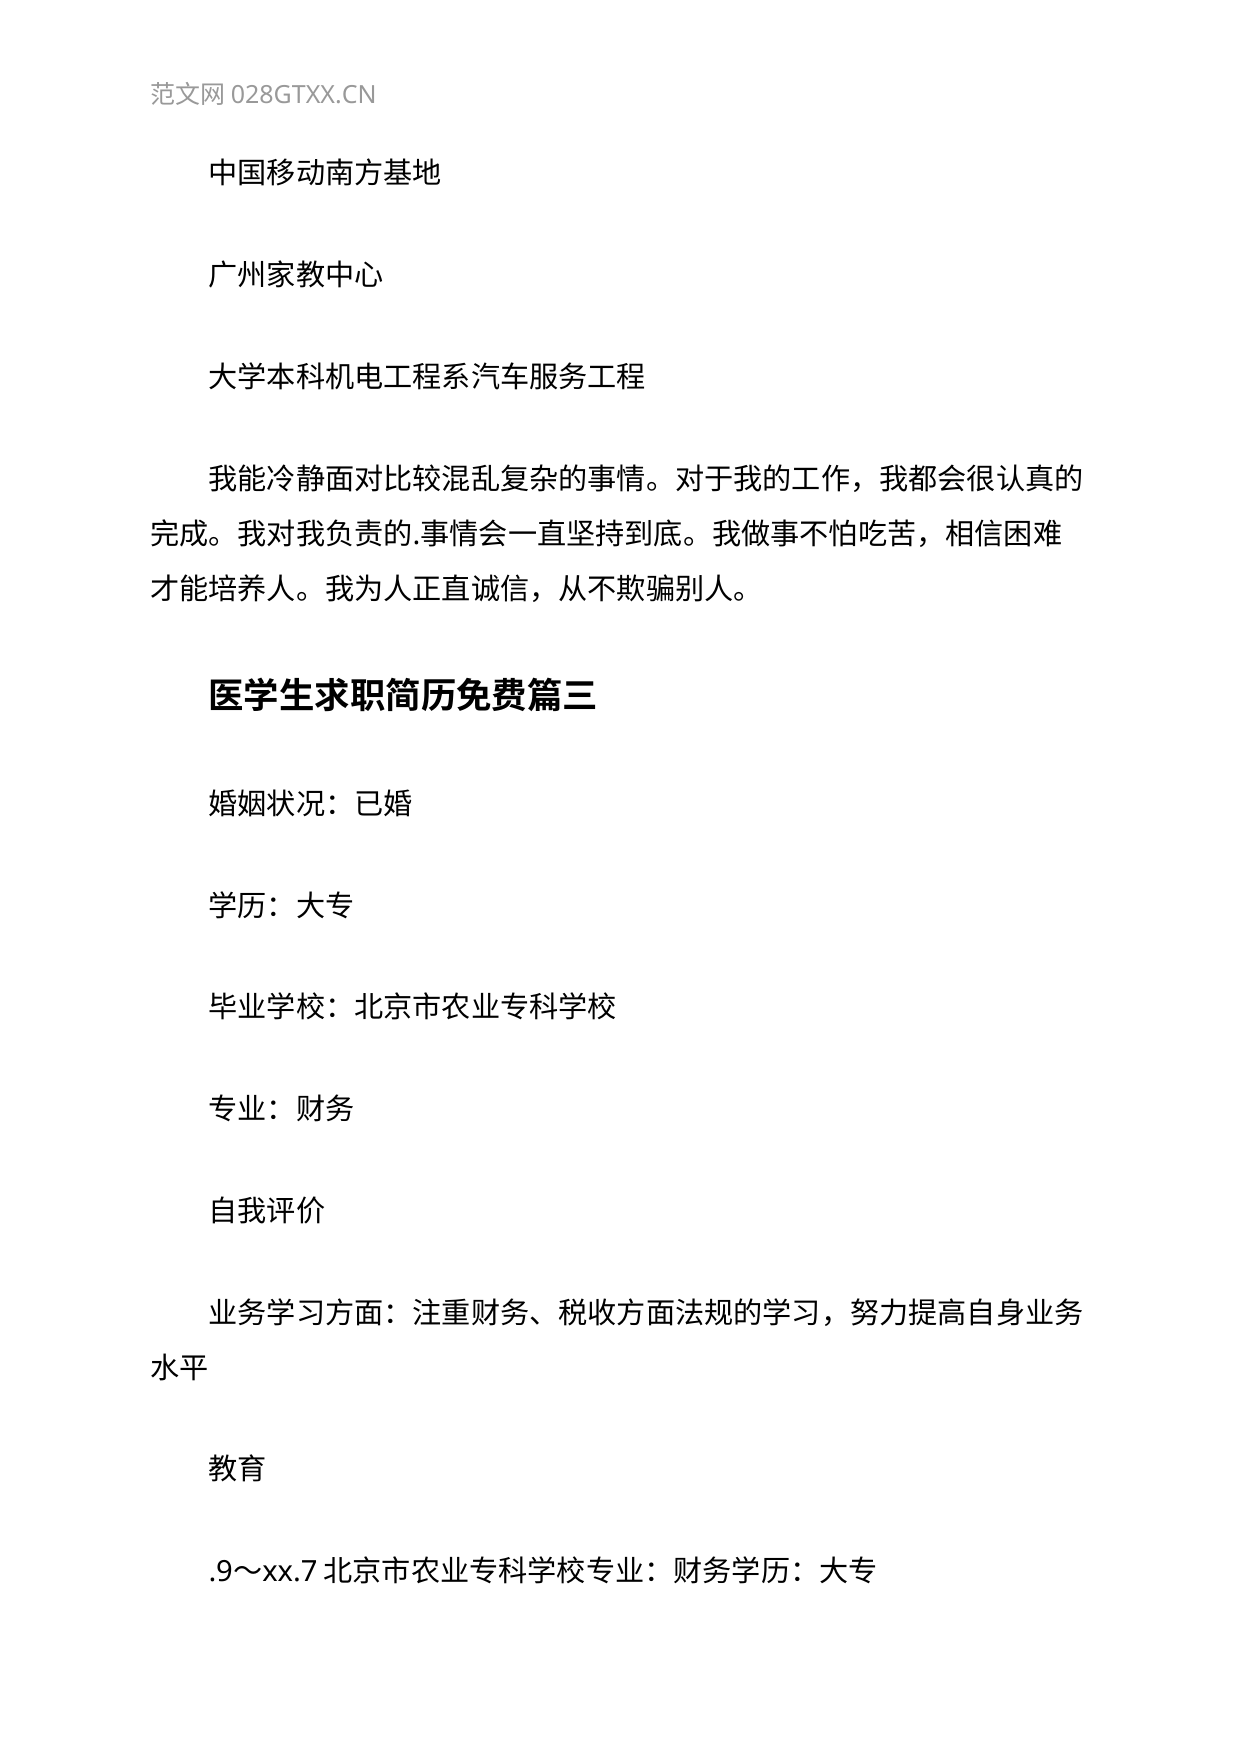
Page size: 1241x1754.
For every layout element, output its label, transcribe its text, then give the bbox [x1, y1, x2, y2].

text 大学本科机电工程系汽车服务工程 [150, 353, 1090, 396]
text 广州家教中心 [150, 252, 1090, 294]
text .9～xx.7北京市农业专科学校专业：财务学历：大专 [150, 1548, 1090, 1590]
text 中国移动南方基地 [150, 150, 1090, 192]
text 我能冷静面对比较混乱复杂的事情。对于我的工作，我都会很认真的完成。我对我负责的.事情会一直坚持到底。我做事不怕吃苦，相信困难才能培养人。我为人正直诚信，从不欺骗别人。 [150, 455, 1090, 607]
text 学历：大专 [150, 882, 1090, 924]
text 毕业学校：北京市农业专科学校 [150, 984, 1090, 1026]
text 教育 [150, 1446, 1090, 1488]
text 自我评价 [150, 1187, 1090, 1230]
text 医学生求职简历免费篇三 [150, 667, 1090, 718]
text 业务学习方面：注重财务、税收方面法规的学习，努力提高自身业务水平 [150, 1289, 1090, 1386]
text 婚姻状况：已婚 [150, 780, 1090, 823]
text 专业：财务 [150, 1086, 1090, 1128]
